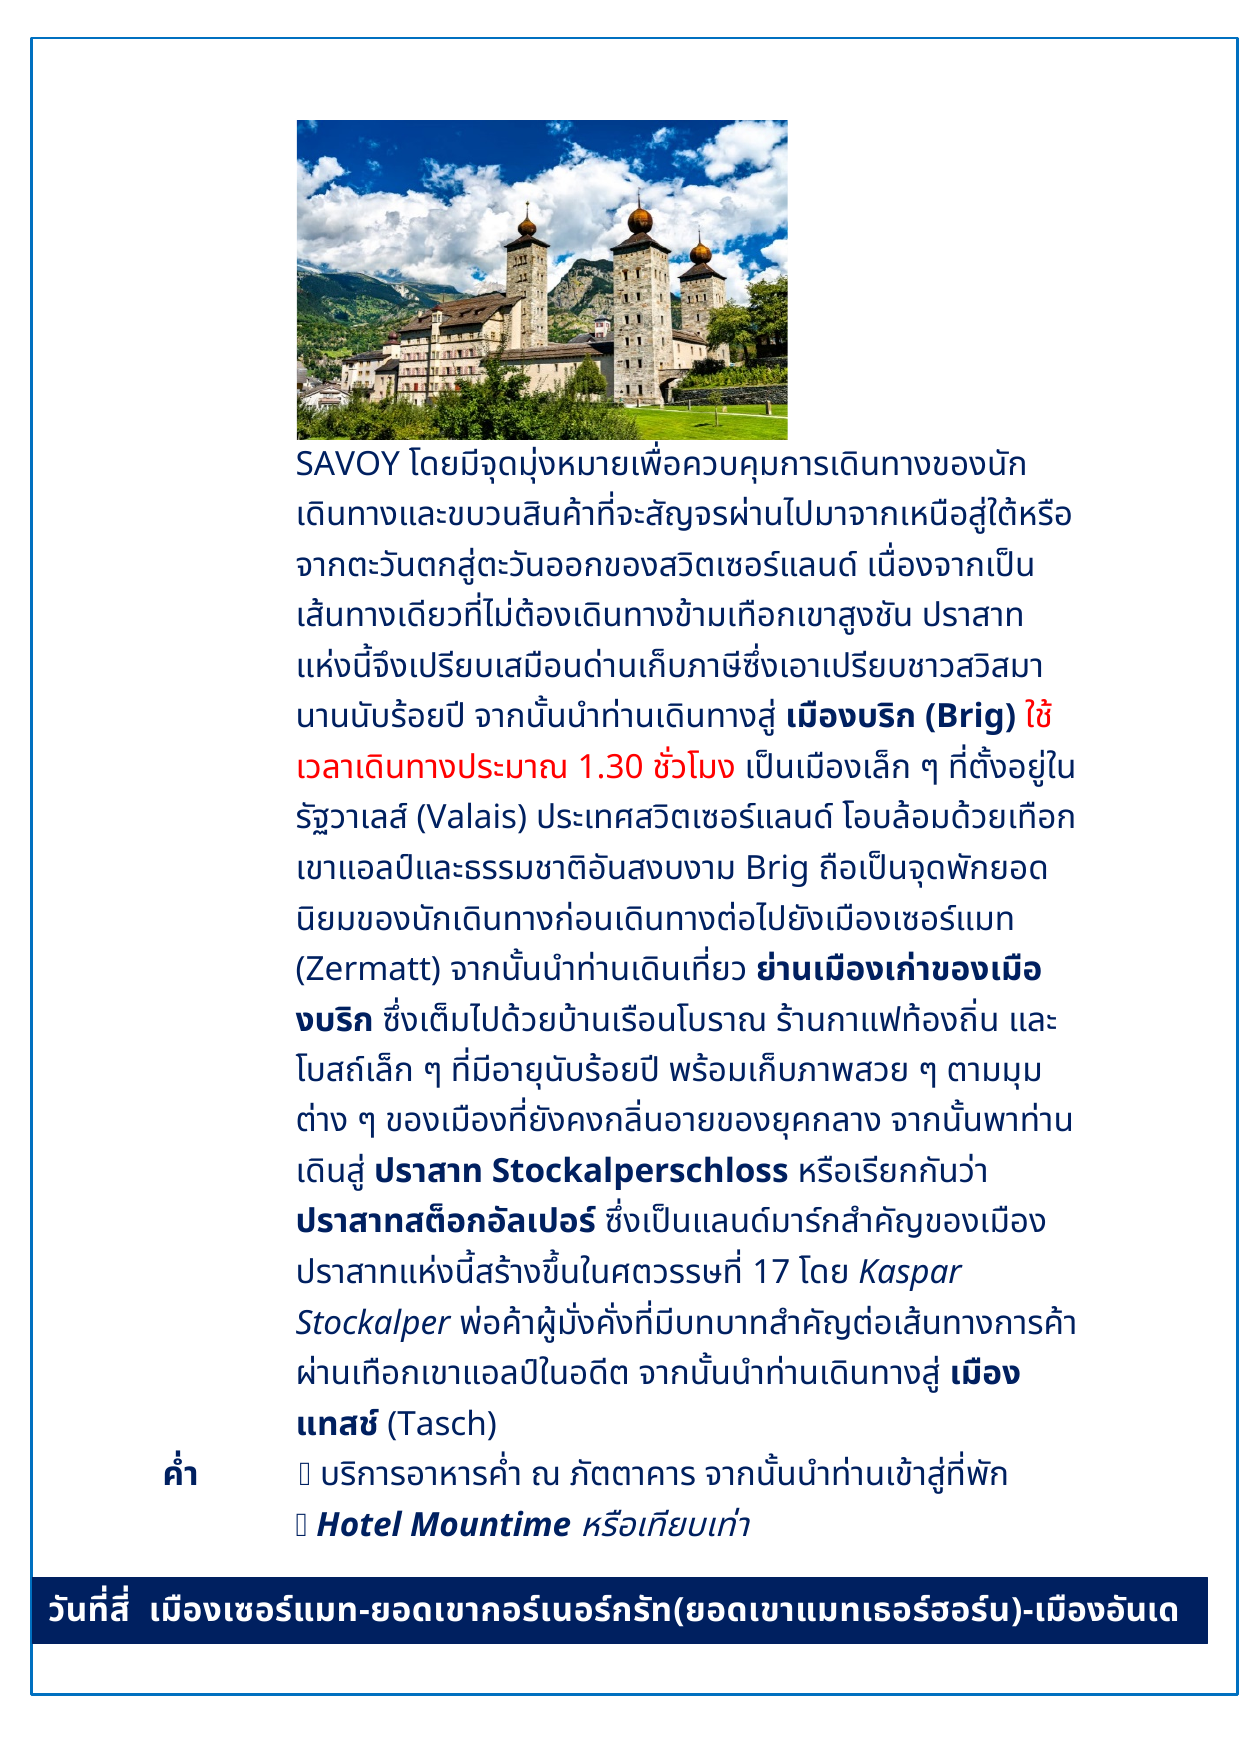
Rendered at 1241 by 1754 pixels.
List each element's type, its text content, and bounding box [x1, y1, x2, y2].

text ค่ำ บริการอาหารค่ำ ณ ภัตตาคาร จากนั้นนำท่านเข้าสู่ที่พัก [162, 1450, 1078, 1501]
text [162, 74, 1078, 1450]
text Hotel Mountime หรือเทียบเท่า [295, 1501, 1078, 1551]
picture [296, 120, 788, 440]
